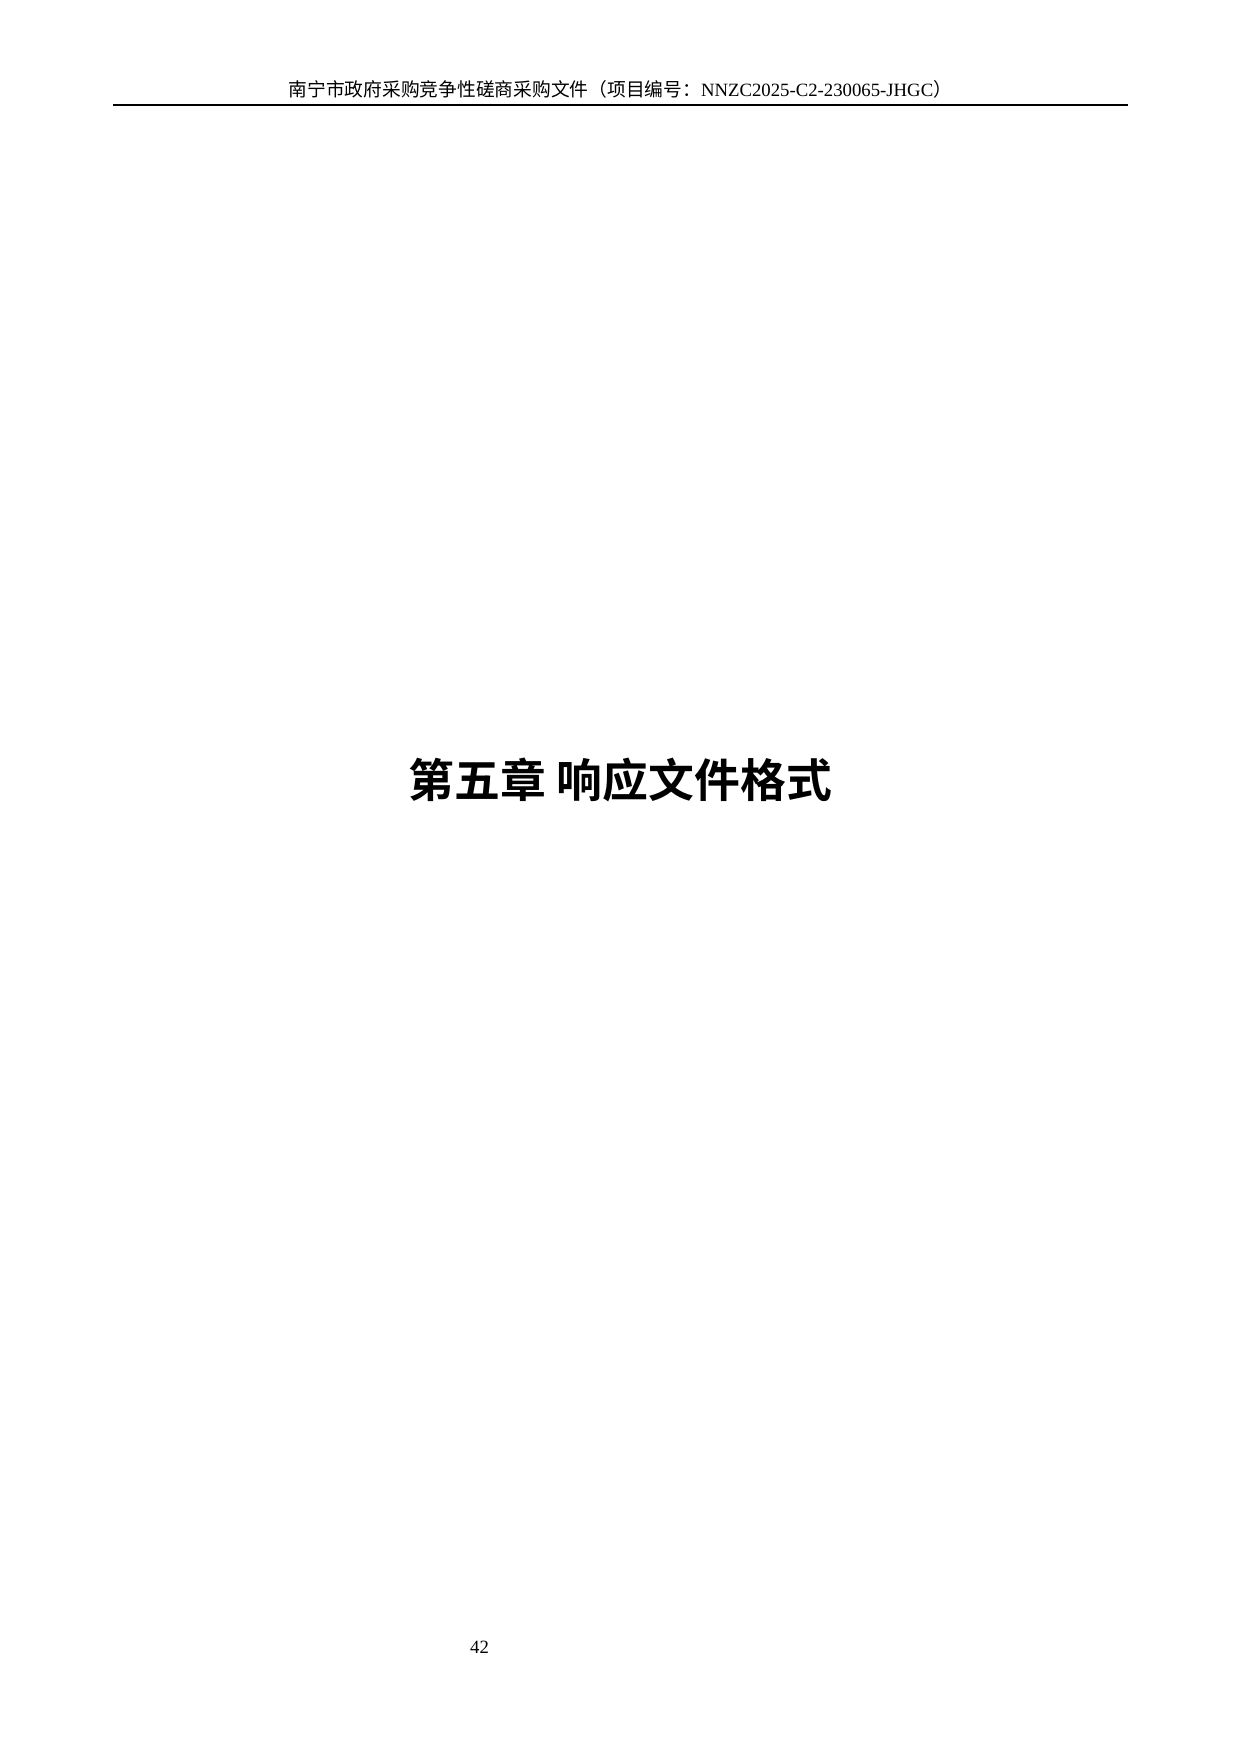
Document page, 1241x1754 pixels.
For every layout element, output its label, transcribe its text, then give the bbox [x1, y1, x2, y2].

subtitle 第五章 响应文件格式 [112, 745, 1128, 811]
